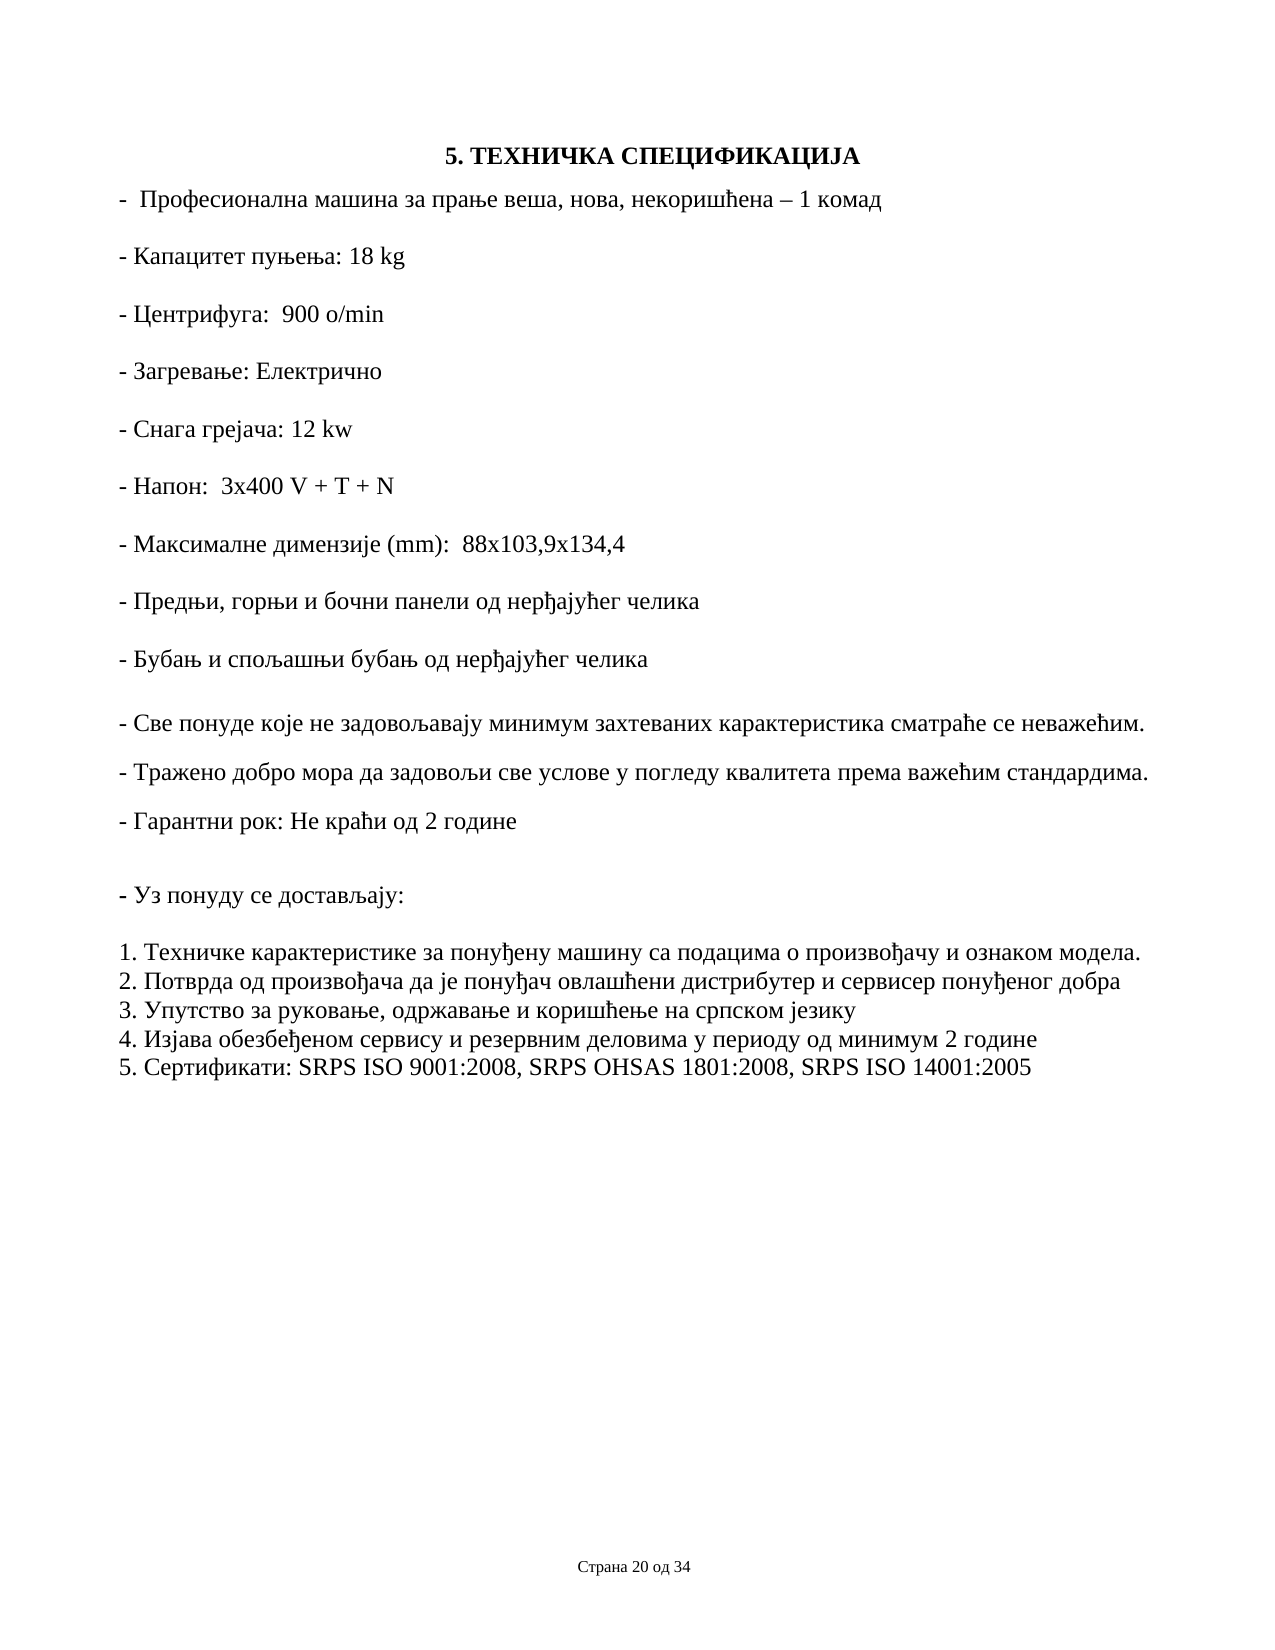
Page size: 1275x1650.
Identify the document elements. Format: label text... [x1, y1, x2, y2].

text - Предњи, горњи и бочни панели од нерђајућег челика [118, 586, 1186, 615]
text 1. Техничке карактеристике за понуђену машину са подацима о произвођачу и ознаком модела. [118, 937, 1186, 966]
text 4. Изјава обезбеђеном сервису и резервним деловима у периоду од минимум 2 годинe [118, 1024, 1186, 1052]
text - Капацитет пуњења: 18 kg [118, 241, 1186, 270]
text - Тражено добро мора да задовољи све услове у погледу квалитета према важећим стандардима. [118, 757, 1186, 786]
text - Уз понуду се достављају: [118, 880, 1186, 909]
text 5. ТЕХНИЧКА СПЕЦИФИКАЦИЈА [118, 141, 1186, 169]
text 2. Потврда од произвођача да је понуђач овлашћени дистрибутер и сервисер понуђеног добра [118, 966, 1186, 995]
text - Загревање: Електрично [118, 356, 1186, 385]
text - Гарантни рок: Не краћи од 2 године [118, 806, 1186, 835]
text 3. Упутство за руковање, одржавање и коришћење на српском језику [118, 995, 1186, 1024]
text - Бубањ и спољашњи бубањ од нерђајућег челика [118, 644, 1186, 673]
text - Напон: 3x400 V + Т + N [118, 471, 1186, 500]
text 5. Сертификати: SRPS ISO 9001:2008, SRPS OHSAS 1801:2008, SRPS ISO 14001:2005 [118, 1052, 1186, 1081]
text - Снага грејача: 12 kw [118, 414, 1186, 443]
text - Максималне димензије (mm): 88x103,9x134,4 [118, 529, 1186, 558]
text - Професионална машина за прање веша, нова, некоришћена – 1 комад [118, 184, 1186, 213]
text - Центрифуга: 900 o/min [118, 299, 1186, 328]
text - Све понуде које не задовољавају минимум захтеваних карактеристика сматраће се неважећим. [118, 708, 1186, 736]
